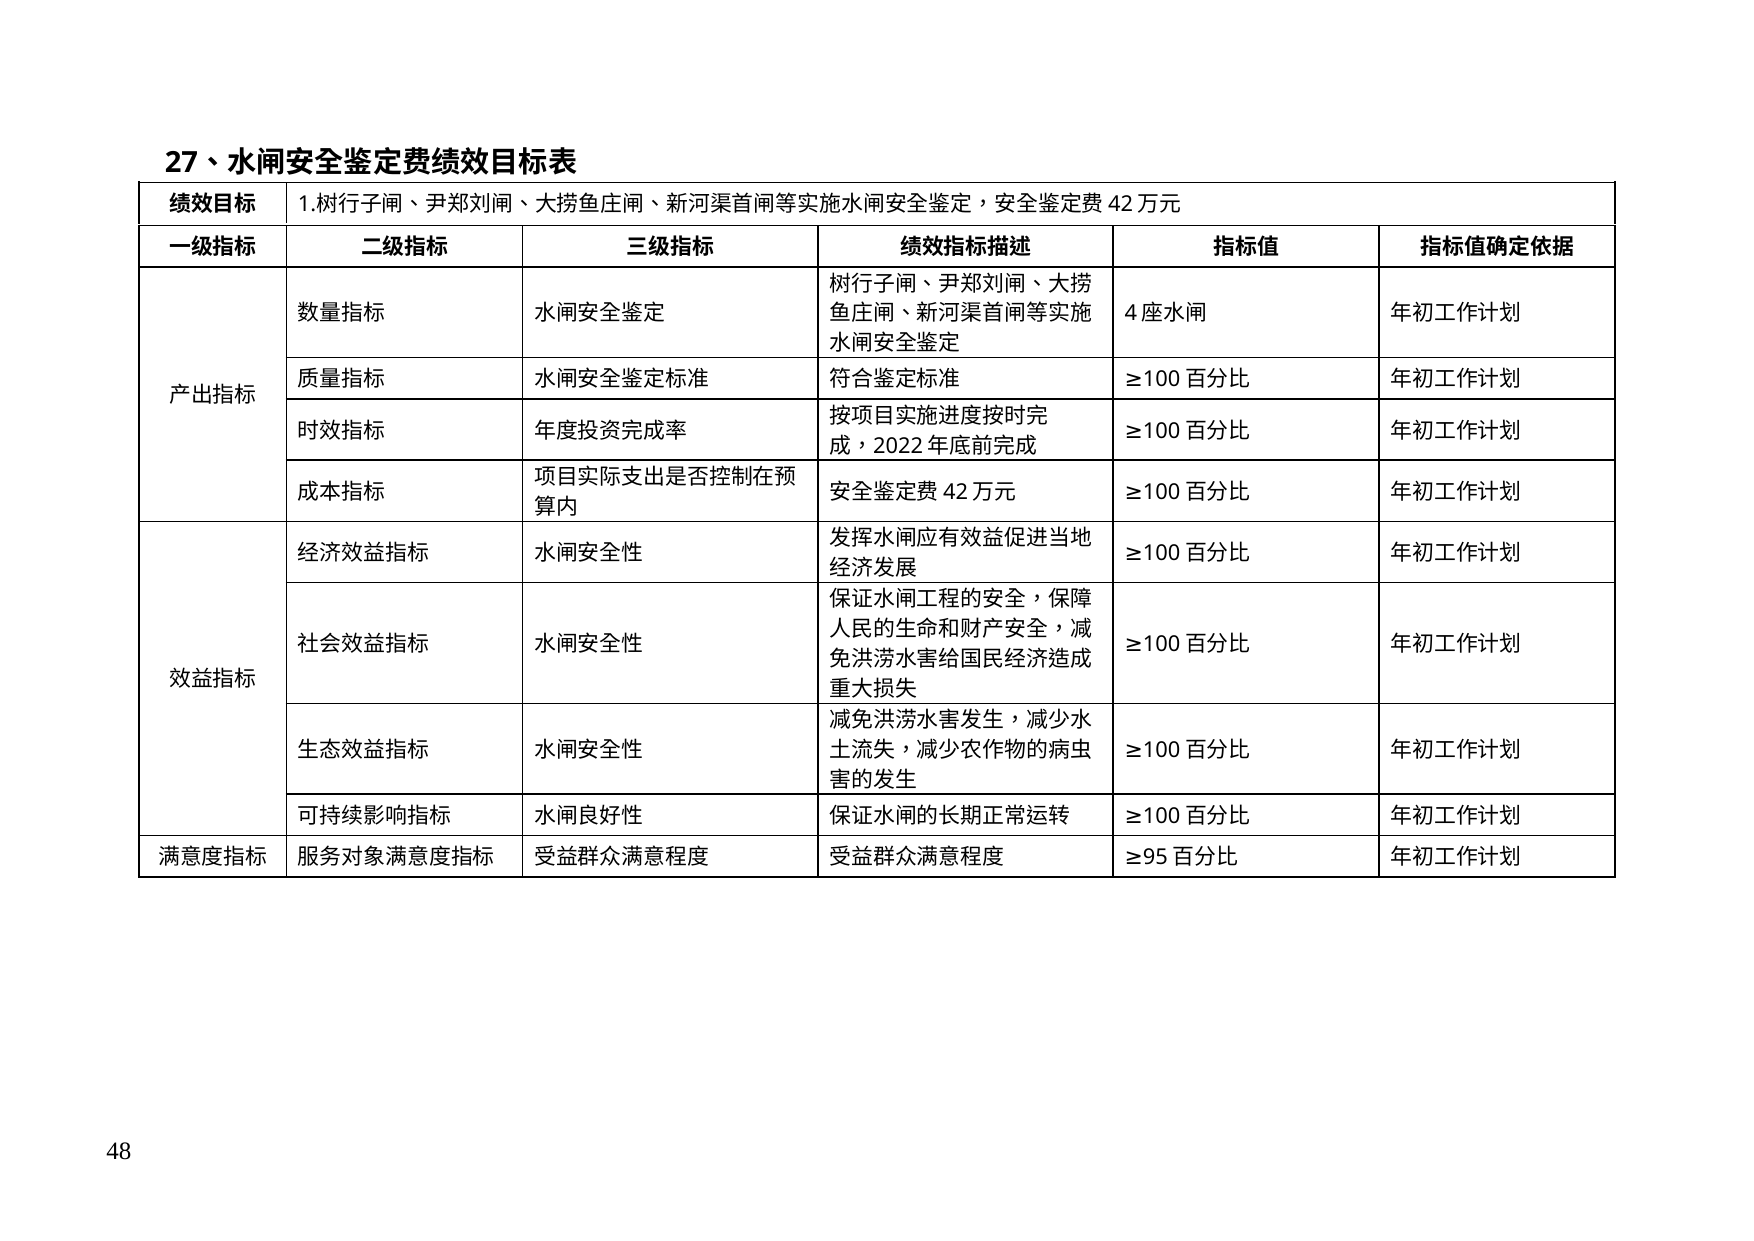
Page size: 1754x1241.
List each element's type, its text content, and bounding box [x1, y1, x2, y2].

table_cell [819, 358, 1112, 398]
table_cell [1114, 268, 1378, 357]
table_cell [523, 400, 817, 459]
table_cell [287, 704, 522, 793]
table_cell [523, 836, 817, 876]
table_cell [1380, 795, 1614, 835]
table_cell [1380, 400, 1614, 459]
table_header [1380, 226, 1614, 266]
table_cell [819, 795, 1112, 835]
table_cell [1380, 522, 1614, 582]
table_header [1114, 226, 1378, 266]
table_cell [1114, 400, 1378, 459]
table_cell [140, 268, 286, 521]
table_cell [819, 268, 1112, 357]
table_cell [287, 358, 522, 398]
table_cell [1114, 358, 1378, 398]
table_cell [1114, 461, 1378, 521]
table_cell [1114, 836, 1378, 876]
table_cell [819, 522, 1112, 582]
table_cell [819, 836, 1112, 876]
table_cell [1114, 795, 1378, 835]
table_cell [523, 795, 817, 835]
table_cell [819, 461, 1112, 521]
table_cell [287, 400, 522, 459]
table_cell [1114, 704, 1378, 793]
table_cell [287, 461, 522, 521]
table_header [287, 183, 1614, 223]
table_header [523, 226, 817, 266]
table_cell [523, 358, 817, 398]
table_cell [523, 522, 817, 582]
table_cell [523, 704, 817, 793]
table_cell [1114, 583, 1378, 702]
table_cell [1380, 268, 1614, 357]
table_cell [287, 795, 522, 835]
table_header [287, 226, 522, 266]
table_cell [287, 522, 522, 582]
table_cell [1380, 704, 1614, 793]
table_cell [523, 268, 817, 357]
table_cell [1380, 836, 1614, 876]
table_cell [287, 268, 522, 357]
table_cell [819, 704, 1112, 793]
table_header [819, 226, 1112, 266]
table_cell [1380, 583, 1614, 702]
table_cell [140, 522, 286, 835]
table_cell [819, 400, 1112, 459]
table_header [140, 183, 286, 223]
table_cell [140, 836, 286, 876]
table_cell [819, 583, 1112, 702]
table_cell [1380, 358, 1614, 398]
text 27、水闸安全鉴定费绩效目标表 [106, 142, 1648, 181]
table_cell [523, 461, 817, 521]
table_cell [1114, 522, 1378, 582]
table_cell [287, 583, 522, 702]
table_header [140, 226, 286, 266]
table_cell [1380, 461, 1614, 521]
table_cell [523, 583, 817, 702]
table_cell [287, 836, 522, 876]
